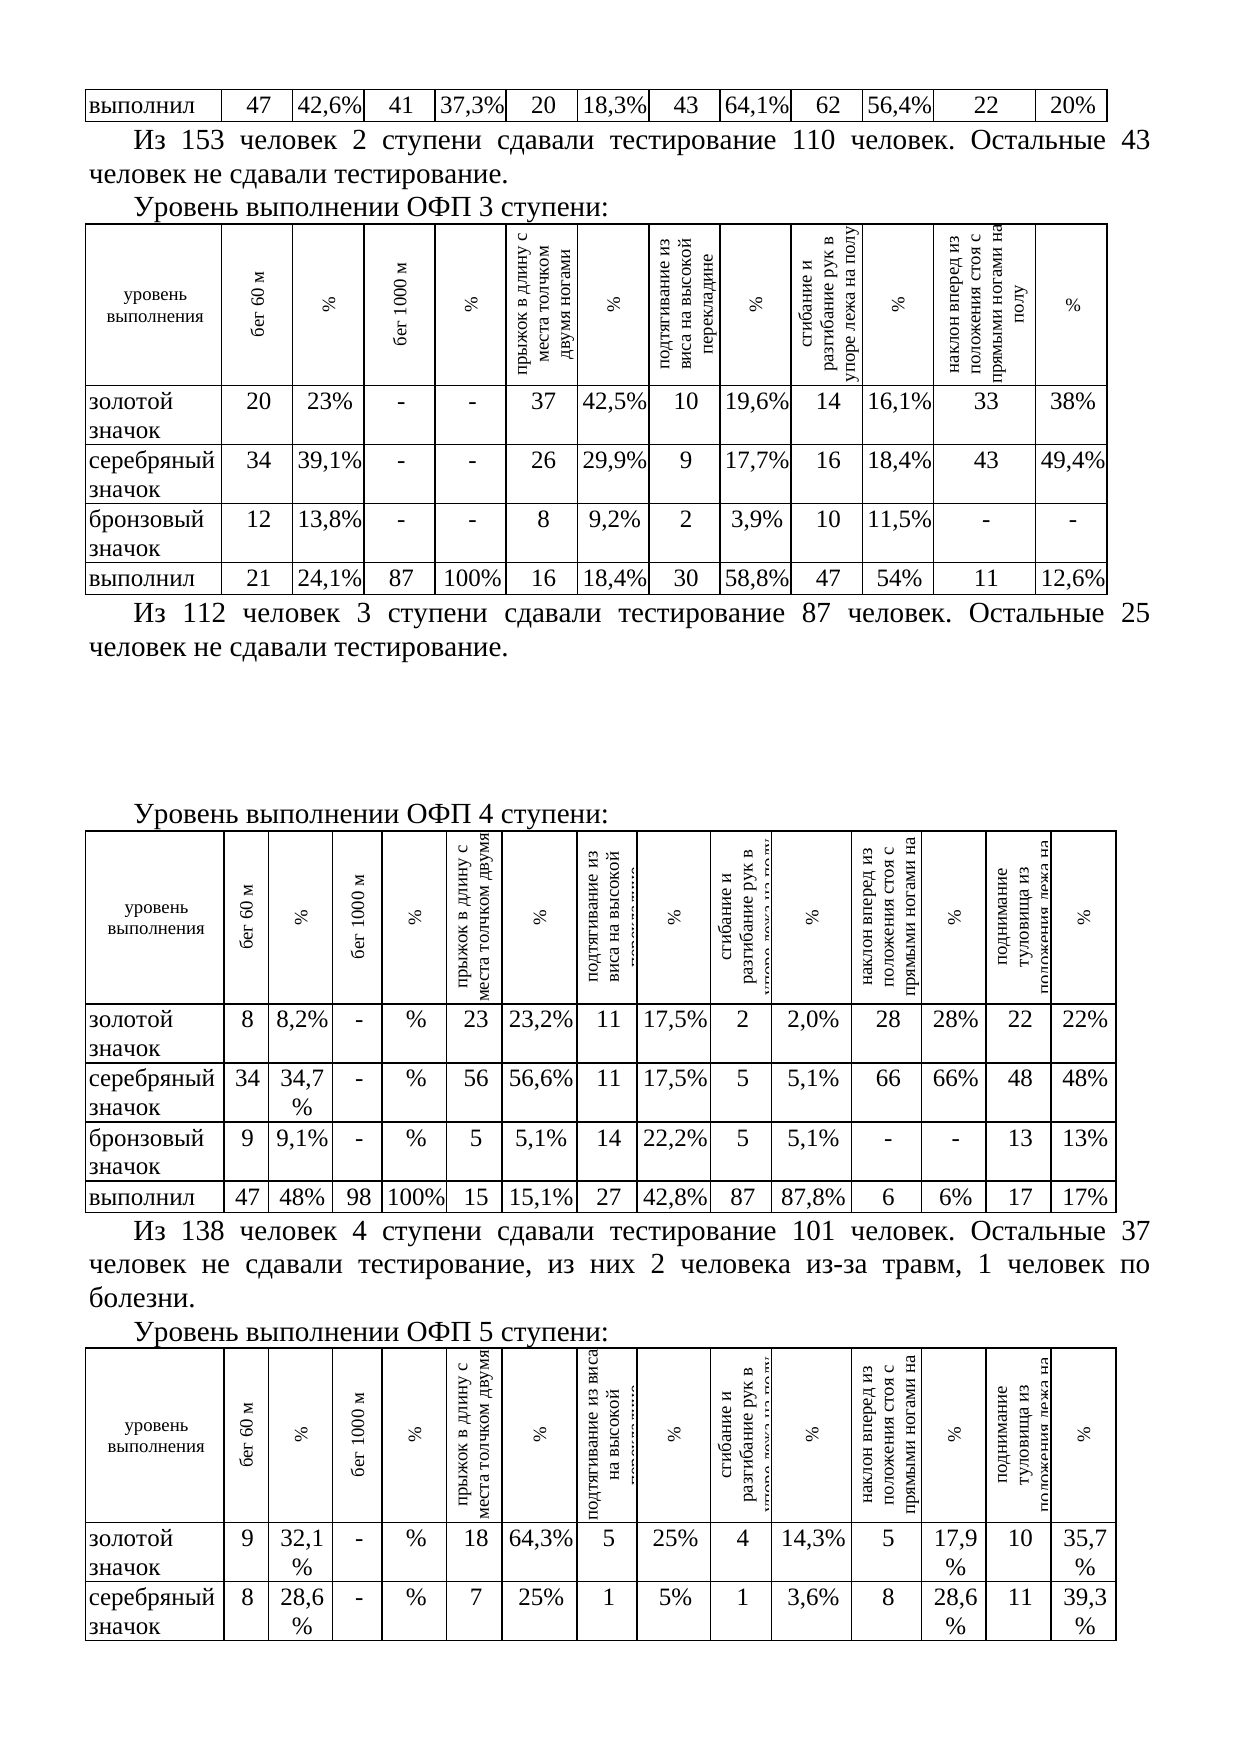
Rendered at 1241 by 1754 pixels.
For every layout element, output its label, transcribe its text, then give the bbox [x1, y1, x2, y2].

table_cell 8,2% [269, 1005, 332, 1062]
table_cell 48% [1052, 1064, 1115, 1121]
table_cell 9 [225, 1523, 268, 1581]
table_cell 13 [987, 1123, 1050, 1180]
table_header % [1052, 832, 1115, 1003]
table_cell - [436, 445, 505, 503]
table_header прыжок в длину с места толчком двумя ногами [507, 225, 577, 384]
table_header сгибание и разгибание рук в упоре лежа на полу [711, 1349, 771, 1521]
table_cell 14 [792, 386, 862, 443]
table_cell - [365, 386, 434, 443]
table_header % [721, 225, 790, 384]
table_cell 34 [225, 1064, 268, 1121]
table_cell золотой значок [86, 386, 221, 443]
table_header % [772, 832, 851, 1003]
table_cell 100% [383, 1182, 446, 1212]
table_cell 6 [852, 1182, 921, 1212]
table_cell 49,4% [1036, 445, 1106, 503]
table_cell 28,6% [269, 1582, 332, 1639]
table_cell % [383, 1005, 446, 1062]
table_cell 19,6% [721, 386, 790, 443]
table_cell 11,5% [863, 504, 933, 562]
table_header % [269, 832, 332, 1003]
table_header % [1036, 225, 1106, 384]
table_cell - [1036, 504, 1106, 562]
table_cell 17% [1052, 1182, 1115, 1212]
table_cell 5 [578, 1523, 636, 1581]
table_header уровень выполнения [86, 1349, 223, 1521]
table_cell % [383, 1523, 446, 1581]
table_cell 62 [792, 90, 862, 121]
table_cell 22 [934, 90, 1035, 121]
table_header сгибание и разгибание рук в упоре лежа на полу [792, 225, 862, 384]
table_header % [638, 1349, 710, 1521]
text Уровень выполнении ОФП 4 ступени: [89, 797, 1152, 830]
table_cell 20 [507, 90, 577, 121]
table_cell 18,3% [578, 90, 648, 121]
table_cell 42,5% [578, 386, 648, 443]
table_cell 43 [650, 90, 719, 121]
table_header % [863, 225, 933, 384]
table_cell 32,1% [269, 1523, 332, 1581]
table_cell 47 [792, 563, 862, 594]
table_cell 10 [792, 504, 862, 562]
table_cell 38% [1036, 386, 1106, 443]
table_cell - [333, 1064, 381, 1121]
table_cell 17 [987, 1182, 1050, 1212]
table_header наклон вперед из положения стоя с прямыми ногами на полу [934, 225, 1035, 384]
table_cell - [333, 1523, 381, 1581]
table_cell 2,0% [772, 1005, 851, 1062]
table_header % [638, 832, 710, 1003]
table_cell 7 [447, 1582, 501, 1639]
table_cell - [436, 386, 505, 443]
table_cell 47 [225, 1182, 268, 1212]
table_header % [772, 1349, 851, 1521]
table_cell 2 [650, 504, 719, 562]
table_cell 42,8% [638, 1182, 710, 1212]
table_header % [578, 225, 648, 384]
table_cell 5% [638, 1582, 710, 1639]
text Уровень выполнении ОФП 3 ступени: [89, 189, 1152, 223]
table_cell 20 [222, 386, 292, 443]
text Из 138 человек 4 ступени сдавали тестирование 101 человек. Остальные 37 человек не сдавали тестирование, из них 2 человека из-за травм, 1 человек по болезни. [89, 1213, 1152, 1314]
table_cell 37,3% [436, 90, 505, 121]
table_cell 48% [269, 1182, 332, 1212]
table_header прыжок в длину с места толчком двумя ногами [447, 832, 501, 1003]
table_cell 11 [987, 1582, 1050, 1639]
table_cell 28,6% [922, 1582, 985, 1639]
table_cell 10 [650, 386, 719, 443]
table_header % [922, 832, 985, 1003]
table_cell выполнил [86, 1182, 223, 1212]
table_cell 15 [447, 1182, 501, 1212]
table_cell 28% [922, 1005, 985, 1062]
table_header % [269, 1349, 332, 1521]
table_cell 43 [934, 445, 1035, 503]
table_header % [922, 1349, 985, 1521]
table_cell 5 [447, 1123, 501, 1180]
table_cell 6% [922, 1182, 985, 1212]
table_header подтягивание из виса на высокой перекладине [578, 832, 636, 1003]
table_cell серебряный значок [86, 445, 221, 503]
table_cell 37 [507, 386, 577, 443]
table_cell серебряный значок [86, 1582, 223, 1639]
table_cell 22 [987, 1005, 1050, 1062]
table_header подтягивание из виса на высокой перекладине [650, 225, 719, 384]
table_cell 3,6% [772, 1582, 851, 1639]
table_cell % [383, 1064, 446, 1121]
table_cell 47 [222, 90, 292, 121]
table_cell - [365, 445, 434, 503]
table_cell 5,1% [772, 1123, 851, 1180]
table_cell - [333, 1123, 381, 1180]
table_cell 18,4% [578, 563, 648, 594]
table_cell % [383, 1582, 446, 1639]
table_cell серебряный значок [86, 1064, 223, 1121]
table_cell 26 [507, 445, 577, 503]
table_cell - [852, 1123, 921, 1180]
table_header уровень выполнения [86, 832, 223, 1003]
table_cell 1 [711, 1582, 771, 1639]
table_cell - [365, 504, 434, 562]
table_header поднимание туловища из положения лежа на спине [987, 1349, 1050, 1521]
table_cell 11 [578, 1064, 636, 1121]
table_cell 64,3% [503, 1523, 576, 1581]
table_cell 5,1% [772, 1064, 851, 1121]
table_header % [436, 225, 505, 384]
table_cell 28 [852, 1005, 921, 1062]
table_cell 39,1% [293, 445, 363, 503]
table_cell 12 [222, 504, 292, 562]
table_cell 56,4% [863, 90, 933, 121]
table_header прыжок в длину с места толчком двумя ногами [447, 1349, 501, 1521]
table_cell 21 [222, 563, 292, 594]
table_cell % [383, 1123, 446, 1180]
table_cell - [333, 1005, 381, 1062]
table_cell 87 [365, 563, 434, 594]
table_cell 42,6% [293, 90, 363, 121]
table_cell 3,9% [721, 504, 790, 562]
table_cell 64,1% [721, 90, 790, 121]
text Из 153 человек 2 ступени сдавали тестирование 110 человек. Остальные 43 человек не сдавали тестирование. [89, 122, 1152, 189]
table_cell 39,3% [1052, 1582, 1115, 1639]
table_cell - [333, 1582, 381, 1639]
table_cell 23,2% [503, 1005, 576, 1062]
table_cell 17,5% [638, 1005, 710, 1062]
table_cell 1 [578, 1582, 636, 1639]
table_header бег 1000 м [333, 1349, 381, 1521]
table_cell 4 [711, 1523, 771, 1581]
table_cell - [436, 504, 505, 562]
table_cell 5 [711, 1064, 771, 1121]
table_header наклон вперед из положения стоя с прямыми ногами на полу [852, 832, 921, 1003]
table_cell 5 [711, 1123, 771, 1180]
table_cell 25% [638, 1523, 710, 1581]
table_cell выполнил [86, 90, 221, 121]
table_cell 66% [922, 1064, 985, 1121]
table_header % [293, 225, 363, 384]
table_cell 23 [447, 1005, 501, 1062]
table_cell 18 [447, 1523, 501, 1581]
table_cell 54% [863, 563, 933, 594]
table_cell 16 [792, 445, 862, 503]
table_cell 41 [365, 90, 434, 121]
table_cell золотой значок [86, 1523, 223, 1581]
table_cell бронзовый значок [86, 1123, 223, 1180]
table_header % [1052, 1349, 1115, 1521]
table_cell 24,1% [293, 563, 363, 594]
text Из 112 человек 3 ступени сдавали тестирование 87 человек. Остальные 25 человек не сдавали тестирование. [89, 595, 1152, 662]
table_cell 8 [225, 1582, 268, 1639]
table_cell 16 [507, 563, 577, 594]
table_cell 8 [225, 1005, 268, 1062]
table_cell - [922, 1123, 985, 1180]
table_cell 16,1% [863, 386, 933, 443]
table_cell 23% [293, 386, 363, 443]
table_cell выполнил [86, 563, 221, 594]
table_cell 9,2% [578, 504, 648, 562]
table_header уровень выполнения [86, 225, 221, 384]
table_header сгибание и разгибание рук в упоре лежа на полу [711, 832, 771, 1003]
table_cell 11 [934, 563, 1035, 594]
table_cell 17,7% [721, 445, 790, 503]
table_cell 100% [436, 563, 505, 594]
table_cell 34,7% [269, 1064, 332, 1121]
table_header % [383, 832, 446, 1003]
table_cell 87 [711, 1182, 771, 1212]
table_cell 8 [852, 1582, 921, 1639]
table_cell 17,9% [922, 1523, 985, 1581]
table_cell 22,2% [638, 1123, 710, 1180]
table_cell 30 [650, 563, 719, 594]
table_cell 14,3% [772, 1523, 851, 1581]
table_cell 13% [1052, 1123, 1115, 1180]
table_cell 20% [1036, 90, 1106, 121]
table_cell 17,5% [638, 1064, 710, 1121]
table_cell 56,6% [503, 1064, 576, 1121]
table_cell 18,4% [863, 445, 933, 503]
table_cell 5 [852, 1523, 921, 1581]
table_cell 10 [987, 1523, 1050, 1581]
table_cell 9,1% [269, 1123, 332, 1180]
table_header бег 1000 м [365, 225, 434, 384]
table_cell 25% [503, 1582, 576, 1639]
table_cell 27 [578, 1182, 636, 1212]
table_cell 87,8% [772, 1182, 851, 1212]
table_cell 29,9% [578, 445, 648, 503]
table_cell 22% [1052, 1005, 1115, 1062]
text Уровень выполнении ОФП 5 ступени: [89, 1314, 1152, 1347]
table_cell 66 [852, 1064, 921, 1121]
table_header % [503, 1349, 576, 1521]
table_cell 14 [578, 1123, 636, 1180]
table_cell 56 [447, 1064, 501, 1121]
table_cell 98 [333, 1182, 381, 1212]
table_cell бронзовый значок [86, 504, 221, 562]
table_cell 15,1% [503, 1182, 576, 1212]
table_cell 48 [987, 1064, 1050, 1121]
table_cell 11 [578, 1005, 636, 1062]
table_cell 33 [934, 386, 1035, 443]
table_header наклон вперед из положения стоя с прямыми ногами на полу [852, 1349, 921, 1521]
table_cell 9 [225, 1123, 268, 1180]
table_header % [383, 1349, 446, 1521]
table_header бег 1000 м [333, 832, 381, 1003]
table_header бег 60 м [222, 225, 292, 384]
table_cell золотой значок [86, 1005, 223, 1062]
table_header % [503, 832, 576, 1003]
table_header поднимание туловища из положения лежа на спине [987, 832, 1050, 1003]
table_cell 35,7% [1052, 1523, 1115, 1581]
table_cell 2 [711, 1005, 771, 1062]
table_cell - [934, 504, 1035, 562]
table_cell 58,8% [721, 563, 790, 594]
table_cell 8 [507, 504, 577, 562]
table_header бег 60 м [225, 1349, 268, 1521]
table_header бег 60 м [225, 832, 268, 1003]
table_cell 34 [222, 445, 292, 503]
table_cell 12,6% [1036, 563, 1106, 594]
table_cell 5,1% [503, 1123, 576, 1180]
table_cell 9 [650, 445, 719, 503]
table_cell 13,8% [293, 504, 363, 562]
table_header подтягивание из виса на высокой перекладине [578, 1349, 636, 1521]
